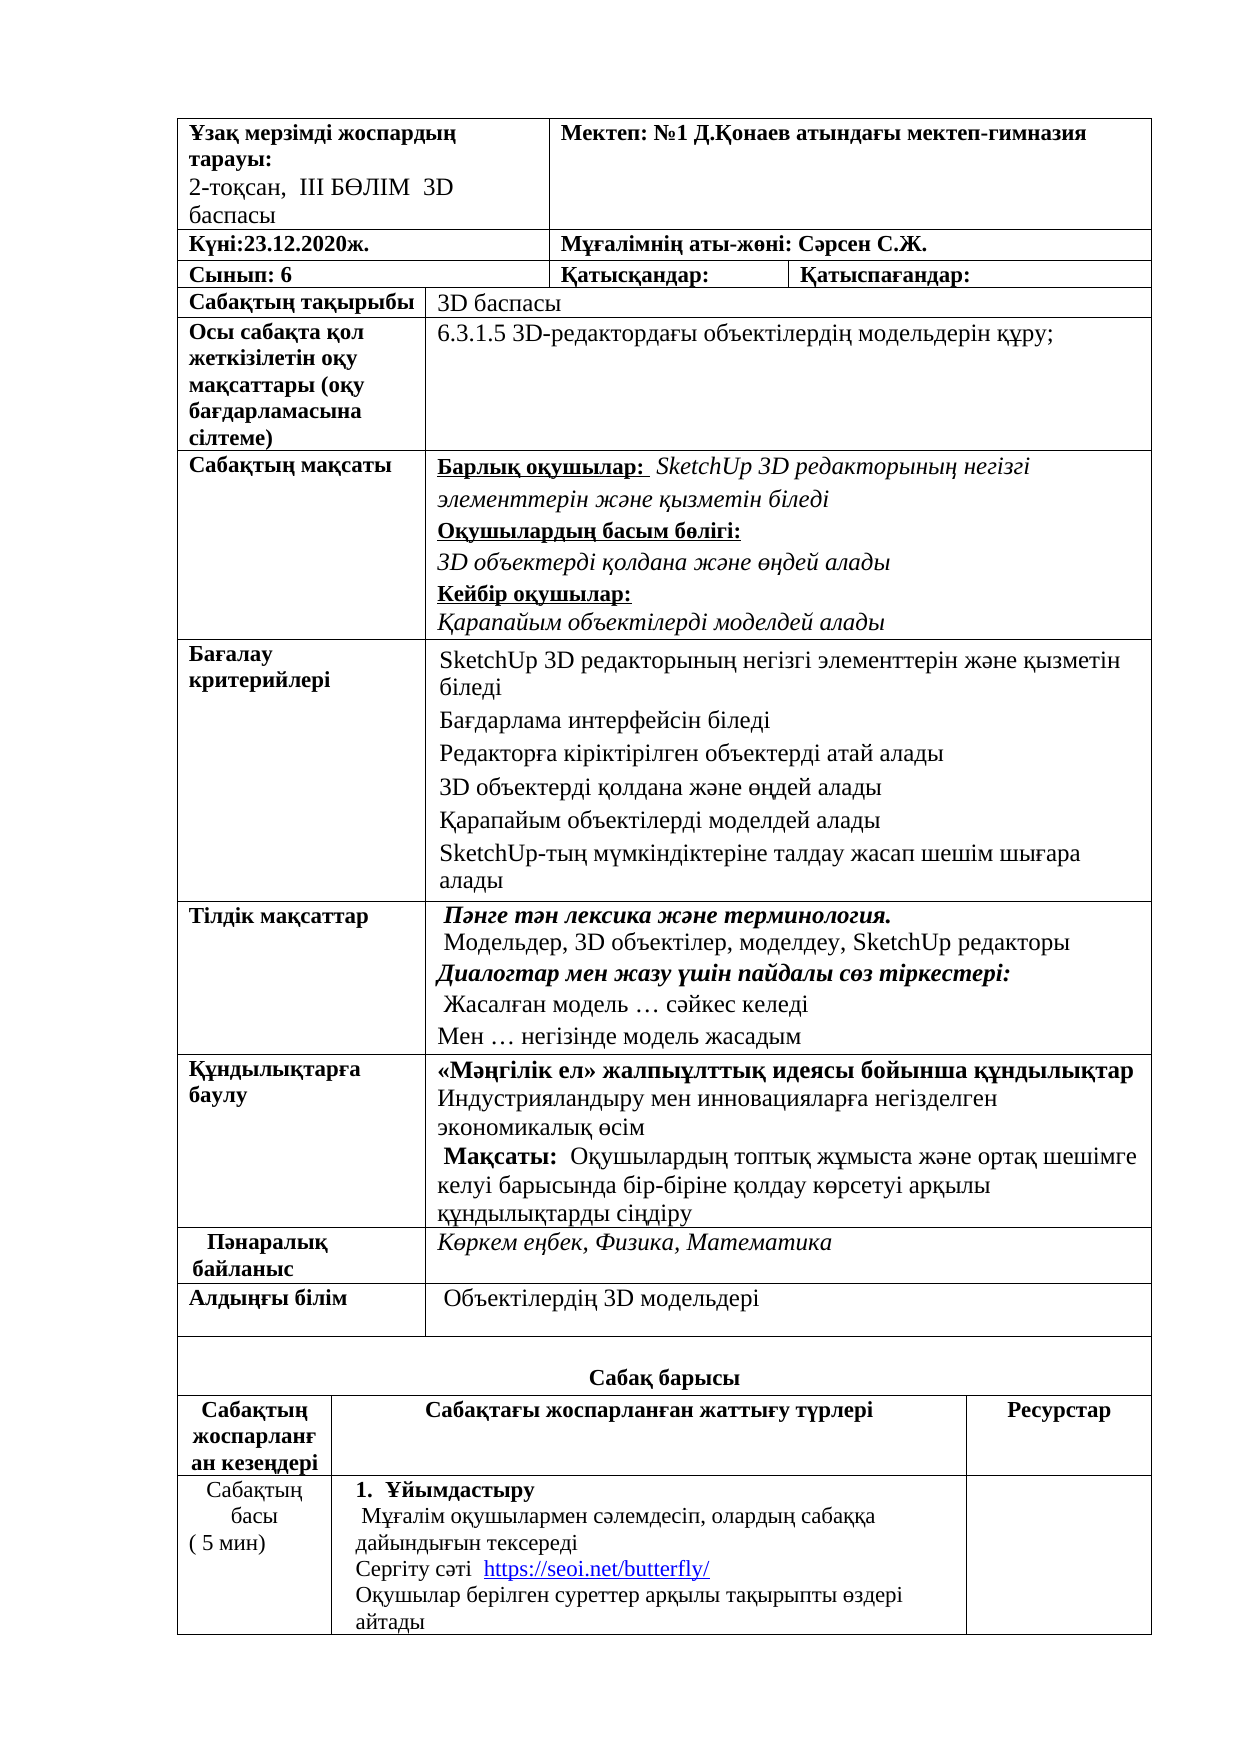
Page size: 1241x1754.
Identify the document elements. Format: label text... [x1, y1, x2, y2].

table_cell Пәнге тән лексика және терминология. Модельдер, 3D объектілер, моделдеу, SketchUp редакторы Диалогтар мен жазу үшін пайдалы сөз тіркестері: Жасалған модель … сәйкес келеді Мен … негізінде модель жасадым [426, 902, 1151, 1054]
table_cell [967, 1476, 1151, 1634]
table_cell Бағалау критерийлері [178, 640, 425, 901]
table_header Ұзақ мерзімді жоспардың тарауы: 2-тоқсан, ІІІ БӨЛІМ 3D баспасы [178, 119, 549, 229]
table_cell Қатыспағандар: [789, 261, 1151, 287]
table_cell 3D баспасы [426, 288, 1151, 317]
table_cell 6.3.1.5 3D-редактордағы объектілердің модельдерін құру; [426, 318, 1151, 450]
table_cell Қатысқандар: [550, 261, 788, 287]
table_cell Сабақ барысы [178, 1337, 1151, 1395]
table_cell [178, 1476, 331, 1634]
table_cell Алдыңғы білім [178, 1284, 425, 1336]
table_cell Сынып: 6 [178, 261, 549, 287]
table_cell SketchUp 3D редакторының негізгі элементтерін және қызметін біледі Бағдарлама интерфейсін біледі Редакторға кіріктірілген объектерді атай алады 3D объектерді қолдана және өңдей алады Қарапайым объектілерді моделдей алады SketchUp-тың мүмкіндіктеріне талдау жасап шешім шығара алады [426, 640, 1151, 901]
table_cell Мұғалімнің аты-жөні: Сәрсен С.Ж. [550, 230, 1151, 259]
table_cell Сабақтағы жоспарланған жаттығу түрлері [332, 1396, 966, 1475]
table_cell Осы сабақта қол жеткізілетін оқу мақсаттары (оқу бағдарламасына сілтеме) [178, 318, 425, 450]
table_cell «Мәңгілік ел» жалпыұлттық идеясы бойынша құндылықтар Индустрияландыру мен инновацияларға негізделген экономикалық өсім Мақсаты: Оқушылардың топтық жұмыста және ортақ шешімге келуі барысында бір-біріне қолдау көрсетуі арқылы құндылықтарды сіңдіру [426, 1055, 1151, 1227]
table_cell Пәнаралық байланыс [178, 1228, 425, 1282]
table_cell Құндылықтарға баулу [178, 1055, 425, 1227]
table_cell Тілдік мақсаттар [178, 902, 425, 1054]
table_header Мектеп: №1 Д.Қонаев атындағы мектеп-гимназия [550, 119, 1151, 229]
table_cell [332, 1476, 966, 1634]
table_cell Барлық оқушылар: SketchUp 3D редакторының негізгі элементтерін және қызметін біледі Оқушылардың басым бөлігі: 3D объектерді қолдана және өңдей алады Кейбір оқушылар: Қарапайым объектілерді моделдей алады [426, 451, 1151, 639]
table_cell Сабақтың жоспарланған кезеңдері [178, 1396, 331, 1475]
table_cell Ресурстар [967, 1396, 1151, 1475]
table_cell Сабақтың тақырыбы [178, 288, 425, 317]
table_cell Күні:23.12.2020ж. [178, 230, 549, 259]
table_cell Сабақтың мақсаты [178, 451, 425, 639]
table_cell Көркем еңбек, Физика, Математика [426, 1228, 1151, 1282]
table_cell Объектілердің 3D модельдері [426, 1284, 1151, 1336]
